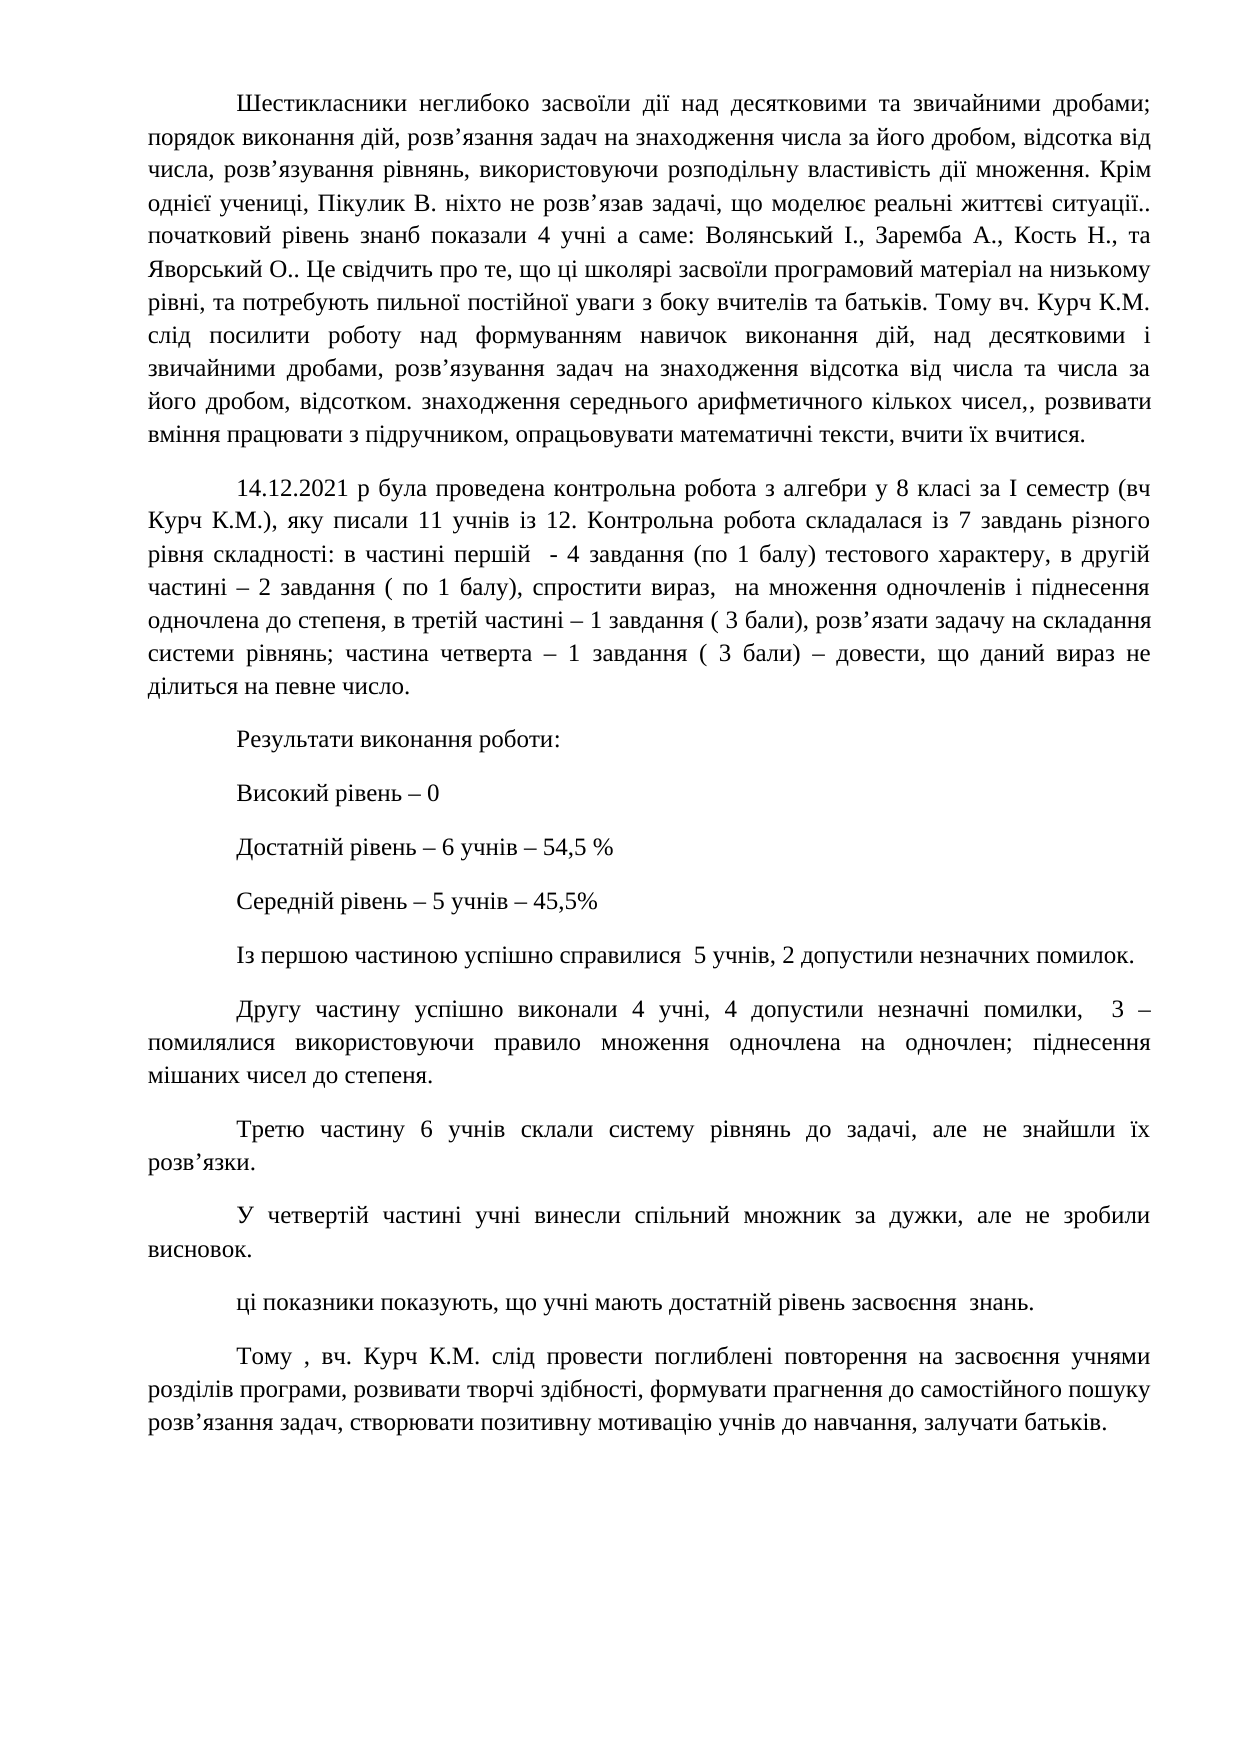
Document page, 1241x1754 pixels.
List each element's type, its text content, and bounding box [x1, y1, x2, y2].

text Із першою частиною успішно справилися 5 учнів, 2 допустили незначних помилок. [148, 940, 1152, 969]
text Тому , вч. Курч К.М. слід провести поглиблені повторення на засвоєння учнями розділів програми, розвивати творчі здібності, формувати прагнення до самостійного пошуку розв’язання задач, створювати позитивну мотивацію учнів до навчання, залучати батьків. [148, 1341, 1152, 1436]
text 14.12.2021 р була проведена контрольна робота з алгебри у 8 класі за І семестр (вч Курч К.М.), яку писали 11 учнів із 12. Контрольна робота складалася із 7 завдань різного рівня складності: в частині першій - 4 завдання (по 1 балу) тестового характеру, в другій частині – 2 завдання ( по 1 балу), спростити вираз, на множення одночленів і піднесення одночлена до степеня, в третій частині – 1 завдання ( 3 бали), розв’язати задачу на складання системи рівнянь; частина четверта – 1 завдання ( 3 бали) – довести, що даний вираз не ділиться на певне число. [148, 473, 1152, 699]
text Другу частину успішно виконали 4 учні, 4 допустили незначні помилки, 3 – помилялися використовуючи правило множення одночлена на одночлен; піднесення мішаних чисел до степеня. [148, 994, 1152, 1089]
text Середній рівень – 5 учнів – 45,5% [148, 886, 1152, 915]
text Високий рівень – 0 [148, 778, 1152, 807]
text ці показники показують, що учні мають достатній рівень засвоєння знань. [148, 1287, 1152, 1316]
text Достатній рівень – 6 учнів – 54,5 % [148, 832, 1152, 861]
text У четвертій частині учні винесли спільний множник за дужки, але не зробили висновок. [148, 1201, 1152, 1262]
text Третю частину 6 учнів склали систему рівнянь до задачі, але не знайшли їх розв’язки. [148, 1114, 1152, 1176]
text Результати виконання роботи: [148, 724, 1152, 753]
text Шестикласники неглибоко засвоїли дії над десятковими та звичайними дробами; порядок виконання дій, розв’язання задач на знаходження числа за його дробом, відсотка від числа, розв’язування рівнянь, використовуючи розподільну властивість дії множення. Крім однієї учениці, Пікулик В. ніхто не розв’язав задачі, що моделює реальні життєві ситуації.. початковий рівень знанб показали 4 учні а саме: Волянський І., Заремба А., Кость Н., та Яворський О.. Це свідчить про те, що ці школярі засвоїли програмовий матеріал на низькому рівні, та потребують пильної постійної уваги з боку вчителів та батьків. Тому вч. Курч К.М. слід посилити роботу над формуванням навичок виконання дій, над десятковими і звичайними дробами, розв’язування задач на знаходження відсотка від числа та числа за його дробом, відсотком. знаходження середнього арифметичного кількох чисел,, розвивати вміння працювати з підручником, опрацьовувати математичні тексти, вчити їх вчитися. [148, 88, 1152, 447]
